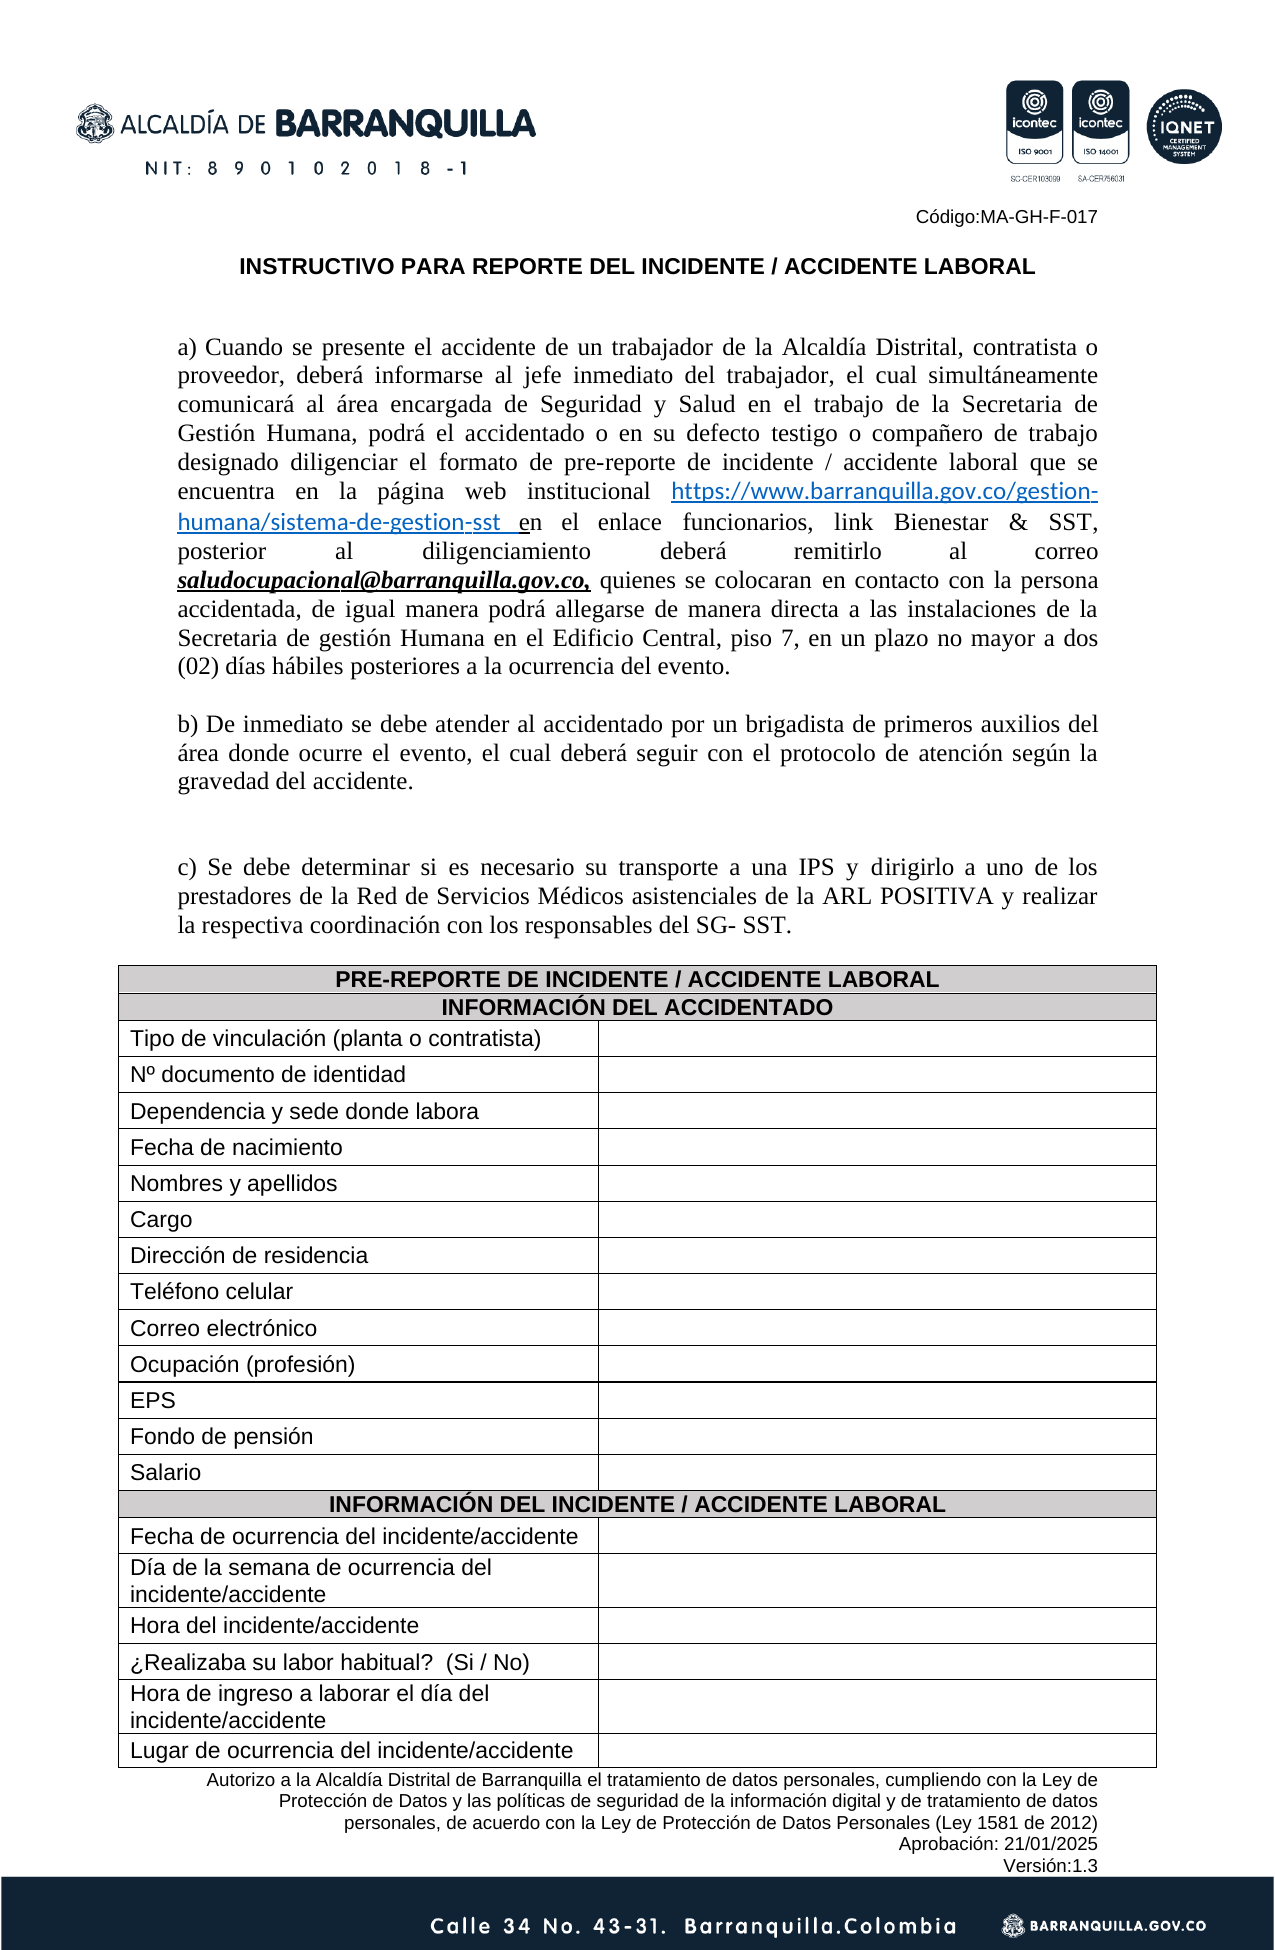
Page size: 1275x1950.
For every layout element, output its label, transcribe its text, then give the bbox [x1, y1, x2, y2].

table_cell Salario [119, 1455, 598, 1490]
table_cell Dirección de residencia [119, 1238, 598, 1273]
table_cell [599, 1608, 1156, 1643]
text b) De inmediato se debe atender al accidentado por un brigadista de primeros auxilios del área donde ocurre el evento, el cual deberá seguir con el protocolo de atención según la gravedad del accidente. [177, 709, 1098, 795]
table_cell Ocupación (profesión) [119, 1346, 598, 1381]
table_cell [599, 1238, 1156, 1273]
table_cell [599, 1419, 1156, 1454]
text INSTRUCTIVO PARA REPORTE DEL INCIDENTE / ACCIDENTE LABORAL [177, 253, 1098, 279]
table_cell Hora del incidente/accidente [119, 1608, 598, 1643]
table_cell EPS [119, 1383, 598, 1417]
text a) Cuando se presente el accidente de un trabajador de la Alcaldía Distrital, contratista o proveedor, deberá informarse al jefe inmediato del trabajador, el cual simultáneamente comunicará al área encargada de Seguridad y Salud en el trabajo de la Secretaria de Gestión Humana, podrá el accidentado o en su defecto testigo o compañero de trabajo designado diligenciar el formato de pre-reporte de incidente / accidente laboral que se encuentra en la página web institucional https://www.barranquilla.gov.co/gestion-humana/sistema-de-gestion-sst en el enlace funcionarios, link Bienestar & SST, posterior al diligenciamiento deberá remitirlo al correo saludocupacional@barranquilla.gov.co, quienes se colocaran en contacto con la persona accidentada, de igual manera podrá allegarse de manera directa a las instalaciones de la Secretaria de gestión Humana en el Edificio Central, piso 7, en un plazo no mayor a dos (02) días hábiles posteriores a la ocurrencia del evento. [177, 332, 1098, 680]
text c) Se debe determinar si es necesario su transporte a una IPS y dirigirlo a uno de los prestadores de la Red de Servicios Médicos asistenciales de la ARL POSITIVA y realizar la respectiva coordinación con los responsables del SG- SST. [177, 852, 1098, 939]
table_cell [599, 1644, 1156, 1679]
table_cell Correo electrónico [119, 1310, 598, 1345]
picture [0, 0, 1275, 230]
table_cell [599, 1310, 1156, 1345]
table_cell ¿Realizaba su labor habitual? (Si / No) [119, 1644, 598, 1679]
table_cell [599, 1518, 1156, 1553]
table_cell [599, 1274, 1156, 1309]
table_cell Fecha de ocurrencia del incidente/accidente [119, 1518, 598, 1553]
table_cell Nº documento de identidad [119, 1057, 598, 1092]
table_header PRE-REPORTE DE INCIDENTE / ACCIDENTE LABORAL [119, 966, 1156, 992]
table_cell Fecha de nacimiento [119, 1129, 598, 1164]
table_cell [599, 1734, 1156, 1767]
table_cell [599, 1021, 1156, 1056]
table_cell Nombres y apellidos [119, 1166, 598, 1201]
table_cell [599, 1166, 1156, 1201]
table_cell [599, 1383, 1156, 1417]
picture [1, 1856, 1274, 1950]
table_cell [599, 1455, 1156, 1490]
table_cell Fondo de pensión [119, 1419, 598, 1454]
table_cell Cargo [119, 1202, 598, 1237]
table_cell Dependencia y sede donde labora [119, 1093, 598, 1128]
table_cell [599, 1129, 1156, 1164]
table_cell Lugar de ocurrencia del incidente/accidente (Escaleras, pasillos, oficinas, etc, indicar si es por fuera del edificio, dirección o sede) [119, 1734, 598, 1767]
table_cell [599, 1057, 1156, 1092]
table_cell Teléfono celular [119, 1274, 598, 1309]
table_cell [599, 1202, 1156, 1237]
table_cell INFORMACIÓN DEL ACCIDENTADO [119, 994, 1156, 1020]
table_cell [599, 1093, 1156, 1128]
table_cell INFORMACIÓN DEL INCIDENTE / ACCIDENTE LABORAL [119, 1491, 1156, 1517]
table_cell [599, 1680, 1156, 1733]
table_cell Tipo de vinculación (planta o contratista) [119, 1021, 598, 1056]
table_cell Día de la semana de ocurrencia del incidente/accidente [119, 1554, 598, 1607]
table_cell [599, 1554, 1156, 1607]
table_cell Hora de ingreso a laborar el día del incidente/accidente [119, 1680, 598, 1733]
table_cell [599, 1346, 1156, 1381]
